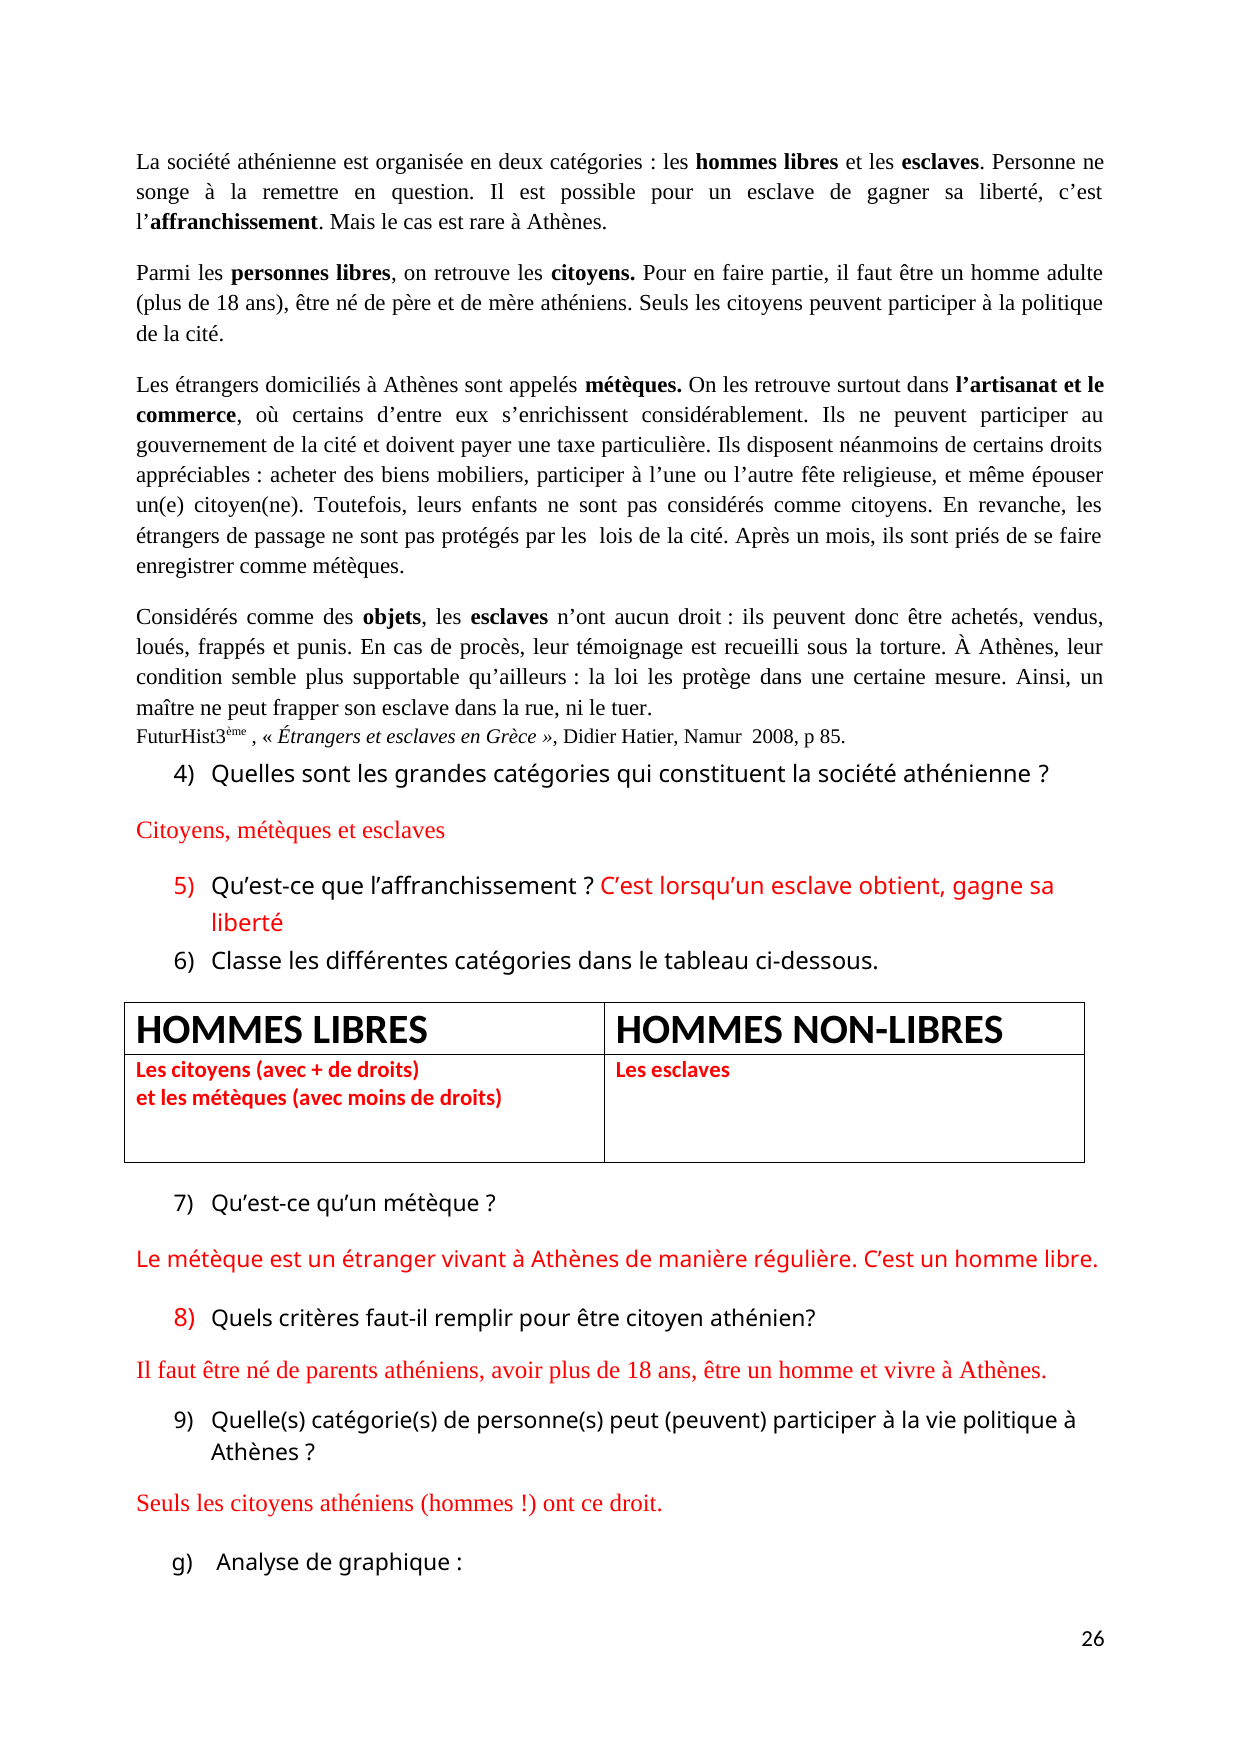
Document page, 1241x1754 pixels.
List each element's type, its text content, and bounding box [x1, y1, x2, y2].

text La société athénienne est organisée en deux catégories : les hommes libres et les esclaves. Personne ne songe à la remettre en question. Il est possible pour un esclave de gagner sa liberté, c’est l’affranchissement. Mais le cas est rare à Athènes. [136, 148, 1104, 234]
text g) Analyse de graphique : [136, 1546, 1104, 1577]
list Quelle(s) catégorie(s) de personne(s) peut (peuvent) participer à la vie politique à Athènes ? [173, 1404, 1104, 1467]
list Classe les différentes catégories dans le tableau ci-dessous. [173, 944, 1104, 976]
text Il faut être né de parents athéniens, avoir plus de 18 ans, être un homme et vivre à Athènes. [136, 1355, 1104, 1384]
text Les étrangers domiciliés à Athènes sont appelés métèques. On les retrouve surtout dans l’artisanat et le commerce, où certains d’entre eux s’enrichissent considérablement. Ils ne peuvent participer au gouvernement de la cité et doivent payer une taxe particulière. Ils disposent néanmoins de certains droits appréciables : acheter des biens mobiliers, participer à l’une ou l’autre fête religieuse, et même épouser un(e) citoyen(ne). Toutefois, leurs enfants ne sont pas considérés comme citoyens. En revanche, les étrangers de passage ne sont pas protégés par les lois de la cité. Après un mois, ils sont priés de se faire enregistrer comme métèques. [136, 371, 1104, 578]
list Qu’est-ce que l’affranchissement ? C’est lorsqu’un esclave obtient, gagne sa liberté [173, 869, 1104, 939]
text FuturHist3ème , « Étrangers et esclaves en Grèce », Didier Hatier, Namur 2008, p 85. [136, 724, 1104, 748]
list Quelles sont les grandes catégories qui constituent la société athénienne ? [173, 757, 1104, 789]
table_cell Les citoyens (avec + de droits) et les métèques (avec moins de droits) [125, 1055, 604, 1162]
list Quels critères faut-il remplir pour être citoyen athénien? [173, 1300, 1104, 1334]
table_header HOMMES LIBRES [125, 1003, 604, 1054]
table_cell Les esclaves [605, 1055, 1084, 1162]
text Considérés comme des objets, les esclaves n’ont aucun droit : ils peuvent donc être achetés, vendus, loués, frappés et punis. En cas de procès, leur témoignage est recueilli sous la torture. À Athènes, leur condition semble plus supportable qu’ailleurs : la loi les protège dans une certaine mesure. Ainsi, un maître ne peut frapper son esclave dans la rue, ni le tuer. [136, 603, 1104, 720]
text Seuls les citoyens athéniens (hommes !) ont ce droit. [136, 1488, 1104, 1517]
list Qu’est-ce qu’un métèque ? [173, 1186, 1104, 1218]
table_header HOMMES NON-LIBRES [605, 1003, 1084, 1054]
text Le métèque est un étranger vivant à Athènes de manière régulière. C’est un homme libre. [136, 1243, 1104, 1274]
text Parmi les personnes libres, on retrouve les citoyens. Pour en faire partie, il faut être un homme adulte (plus de 18 ans), être né de père et de mère athéniens. Seuls les citoyens peuvent participer à la politique de la cité. [136, 259, 1104, 346]
text Citoyens, métèques et esclaves [136, 815, 1104, 844]
